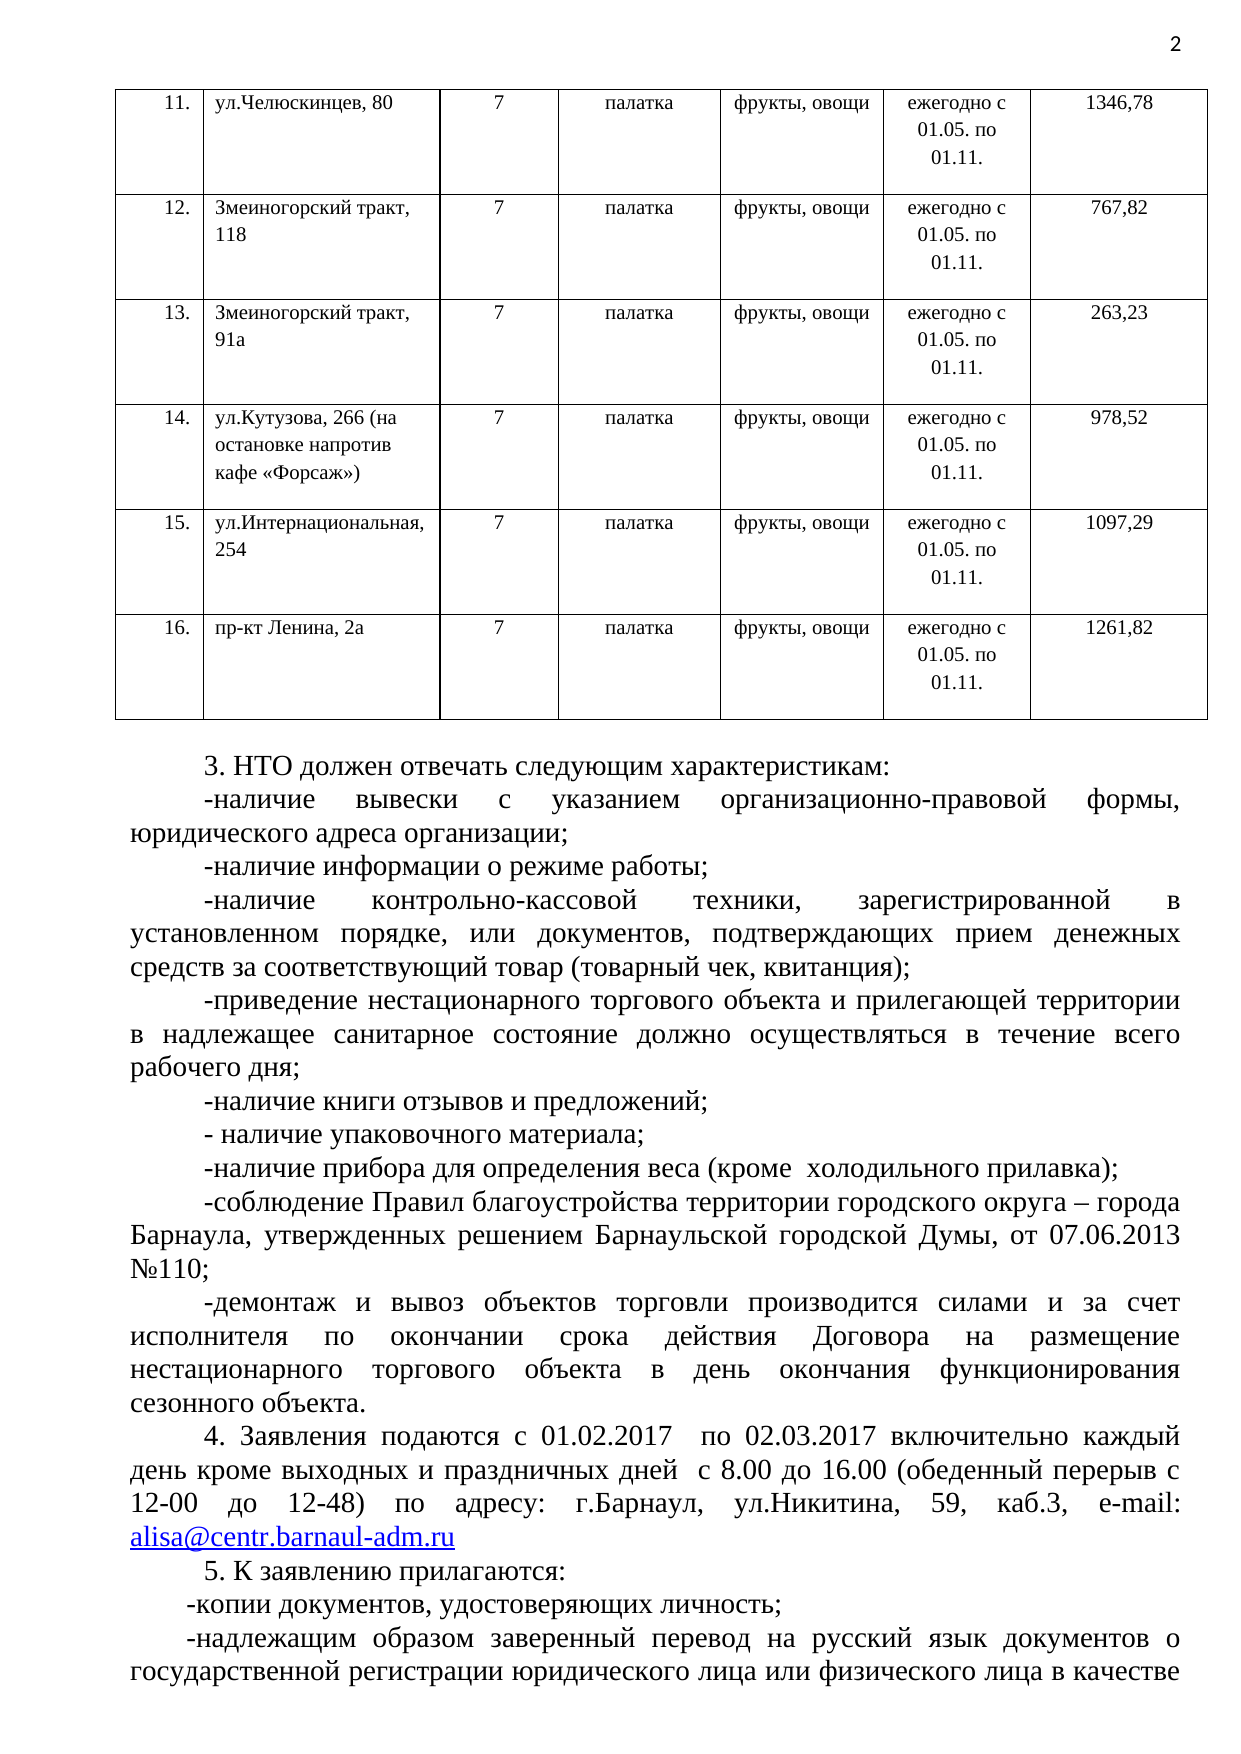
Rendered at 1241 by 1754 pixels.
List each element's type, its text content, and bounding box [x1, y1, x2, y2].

table_cell палатка [559, 405, 720, 509]
table_cell пр-кт Ленина, 2а [204, 615, 439, 719]
table_cell фрукты, овощи [721, 615, 883, 719]
table_cell 1346,78 [1031, 90, 1207, 194]
table_cell 1261,82 [1031, 615, 1207, 719]
text -приведение нестационарного торгового объекта и прилегающей территории в надлежащее санитарное состояние должно осуществляться в течение всего рабочего дня; [130, 982, 1181, 1083]
table_cell 7 [441, 300, 558, 404]
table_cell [884, 90, 1030, 194]
table_cell ежегодно с 01.05. по 01.11. [884, 405, 1030, 509]
table_cell фрукты, овощи [721, 510, 883, 614]
table_cell палатка [559, 300, 720, 404]
table_cell [116, 405, 203, 509]
table_cell [116, 615, 203, 719]
table_cell ул.Кутузова, 266 (на остановке напротив кафе «Форсаж») [204, 405, 439, 509]
table_cell фрукты, овощи [721, 195, 883, 299]
table_cell 7 [441, 405, 558, 509]
table_cell [116, 195, 203, 299]
text -наличие контрольно-кассовой техники, зарегистрированной в установленном порядке, или документов, подтверждающих прием денежных средств за соответствующий товар (товарный чек, квитанция); [130, 882, 1181, 982]
table_cell ул.Челюскинцев, 80 [204, 90, 439, 194]
table_cell 7 [441, 90, 558, 194]
text -наличие информации о режиме работы; [130, 848, 1181, 882]
table_cell фрукты, овощи [721, 90, 883, 194]
table_cell фрукты, овощи [721, 405, 883, 509]
text 3. НТО должен отвечать следующим характеристикам: [130, 748, 1181, 781]
table_cell палатка [559, 90, 720, 194]
table_cell Змеиногорский тракт, 118 [204, 195, 439, 299]
table_cell ежегодно с 01.05. по 01.11. [884, 195, 1030, 299]
table_cell 978,52 [1031, 405, 1207, 509]
table_cell [116, 300, 203, 404]
text -наличие прибора для определения веса (кроме холодильного прилавка); [130, 1150, 1181, 1184]
table_cell ежегодно с 01.05. по 01.11. [884, 510, 1030, 614]
text -наличие книги отзывов и предложений; [130, 1083, 1181, 1117]
table_cell Змеиногорский тракт, 91а [204, 300, 439, 404]
table_cell 7 [441, 195, 558, 299]
text -наличие вывески с указанием организационно-правовой формы, юридического адреса организации; [130, 781, 1181, 848]
table_cell палатка [559, 195, 720, 299]
table_cell [116, 510, 203, 614]
text -копии документов, удостоверяющих личность; [130, 1586, 1181, 1620]
text 5. К заявлению прилагаются: [130, 1553, 1181, 1586]
table_cell 1097,29 [1031, 510, 1207, 614]
table_cell 7 [441, 510, 558, 614]
table_cell палатка [559, 510, 720, 614]
table_cell 7 [441, 615, 558, 719]
text -демонтаж и вывоз объектов торговли производится силами и за счет исполнителя по окончании срока действия Договора на размещение нестационарного торгового объекта в день окончания функционирования сезонного объекта. [130, 1284, 1181, 1418]
table_cell [116, 90, 203, 194]
table_cell 767,82 [1031, 195, 1207, 299]
text - наличие упаковочного материала; [130, 1117, 1181, 1150]
table_cell палатка [559, 615, 720, 719]
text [130, 1620, 1181, 1687]
table_cell ежегодно с 01.05. по 01.11. [884, 615, 1030, 719]
table_cell ул.Интернациональная, 254 [204, 510, 439, 614]
table_cell ежегодно с 01.05. по 01.11. [884, 300, 1030, 404]
text -соблюдение Правил благоустройства территории городского округа – города Барнаула, утвержденных решением Барнаульской городской Думы, от 07.06.2013 №110; [130, 1184, 1181, 1284]
table_cell фрукты, овощи [721, 300, 883, 404]
table_cell 263,23 [1031, 300, 1207, 404]
text 4. Заявления подаются с 01.02.2017 по 02.03.2017 включительно каждый день кроме выходных и праздничных дней с 8.00 до 16.00 (обеденный перерыв с 12-00 до 12-48) по адресу: г.Барнаул, ул.Никитина, 59, каб.3, e-mail: alisa@centr.barnaul-adm.ru [130, 1418, 1181, 1553]
